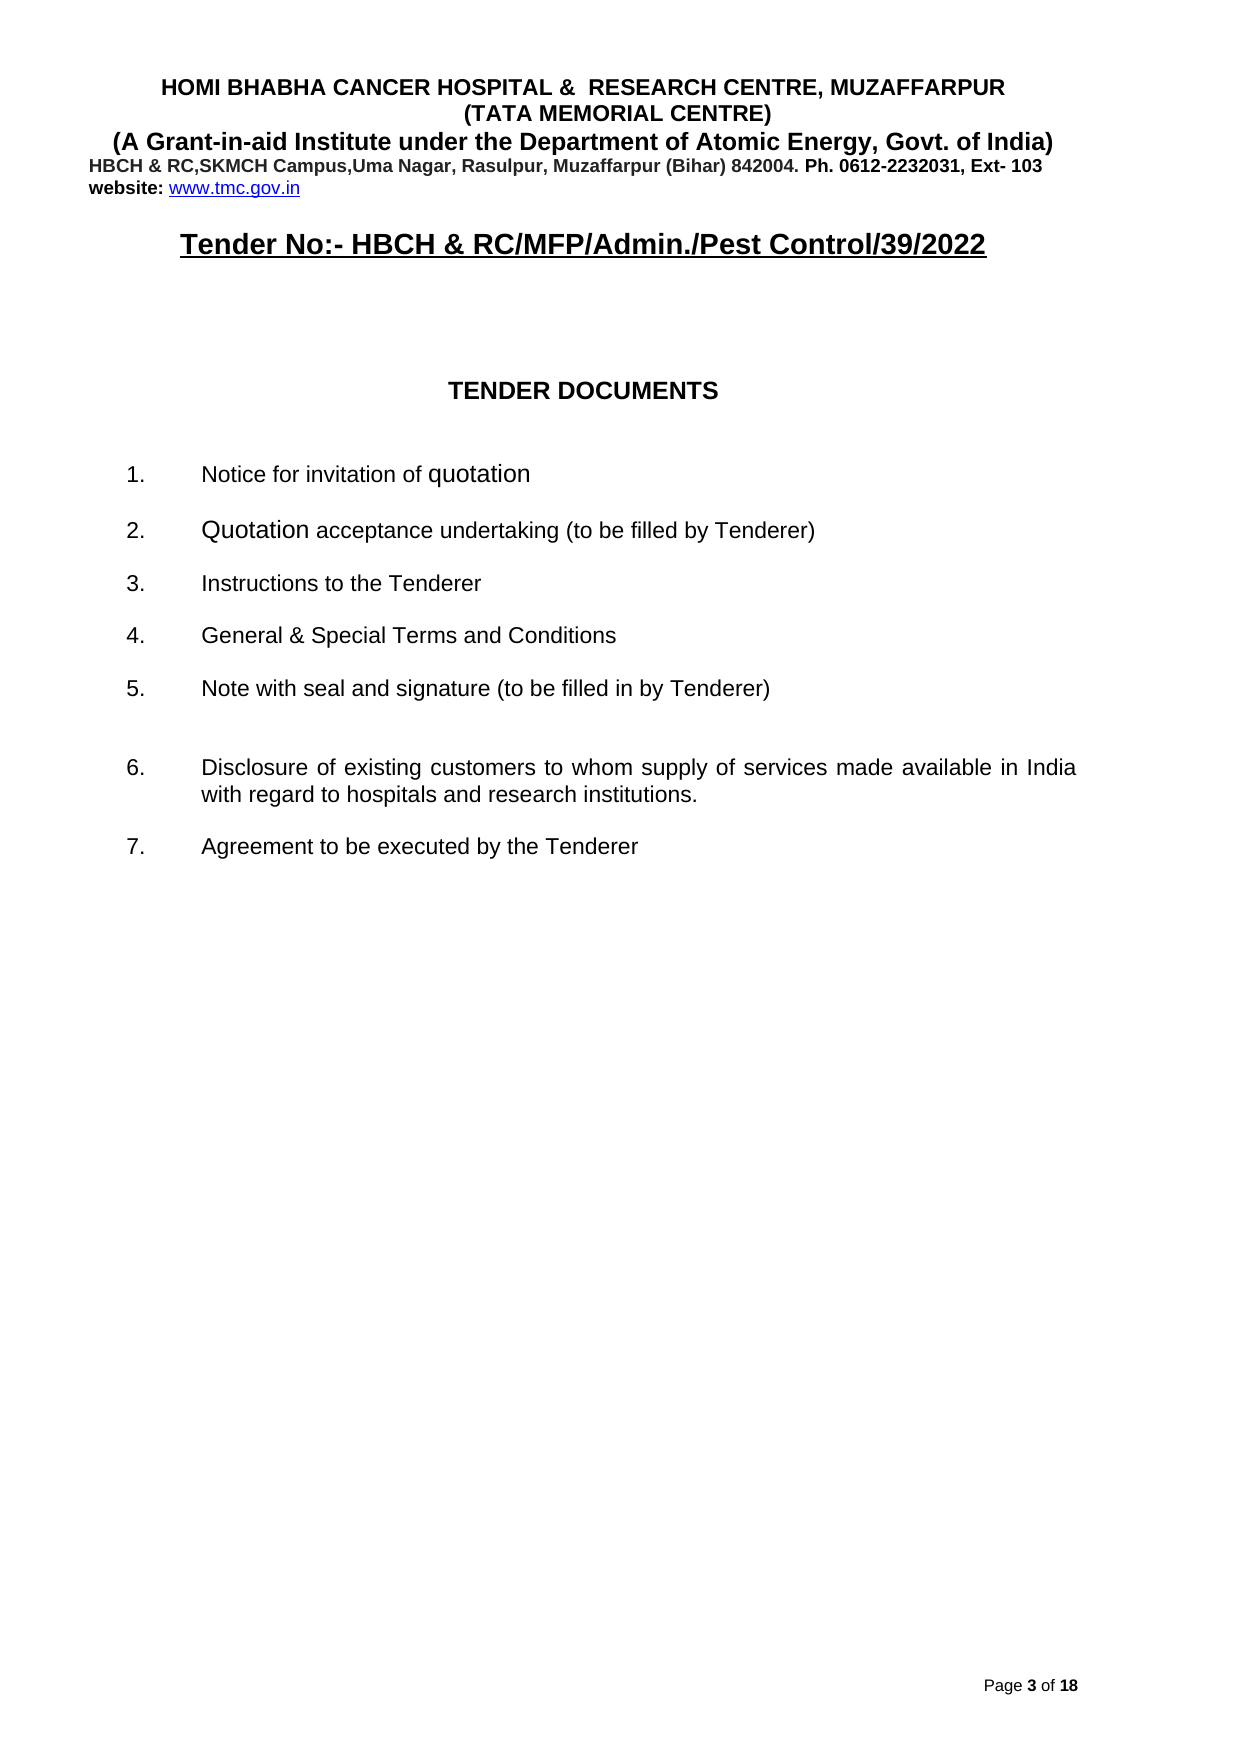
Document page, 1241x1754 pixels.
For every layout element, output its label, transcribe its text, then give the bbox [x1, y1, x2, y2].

list General & Special Terms and Conditions [126, 622, 1078, 649]
list Quotation acceptance undertaking (to be filled by Tenderer) [126, 514, 1078, 543]
text Tender No:- HBCH & RC/MFP/Admin./Pest Control/39/2022 [89, 227, 1078, 261]
list Disclosure of existing customers to whom supply of services made available in with regard to hospitals and research institutions. [126, 754, 1078, 807]
list Note with seal and signature (to be filled in by Tenderer) [126, 675, 1078, 701]
list Instructions to the Tenderer [126, 570, 1078, 596]
list Notice for invitation of quotation [126, 459, 1078, 488]
list Agreement to be executed by the Tenderer [126, 833, 1078, 859]
text TENDER DOCUMENTS [89, 376, 1078, 404]
